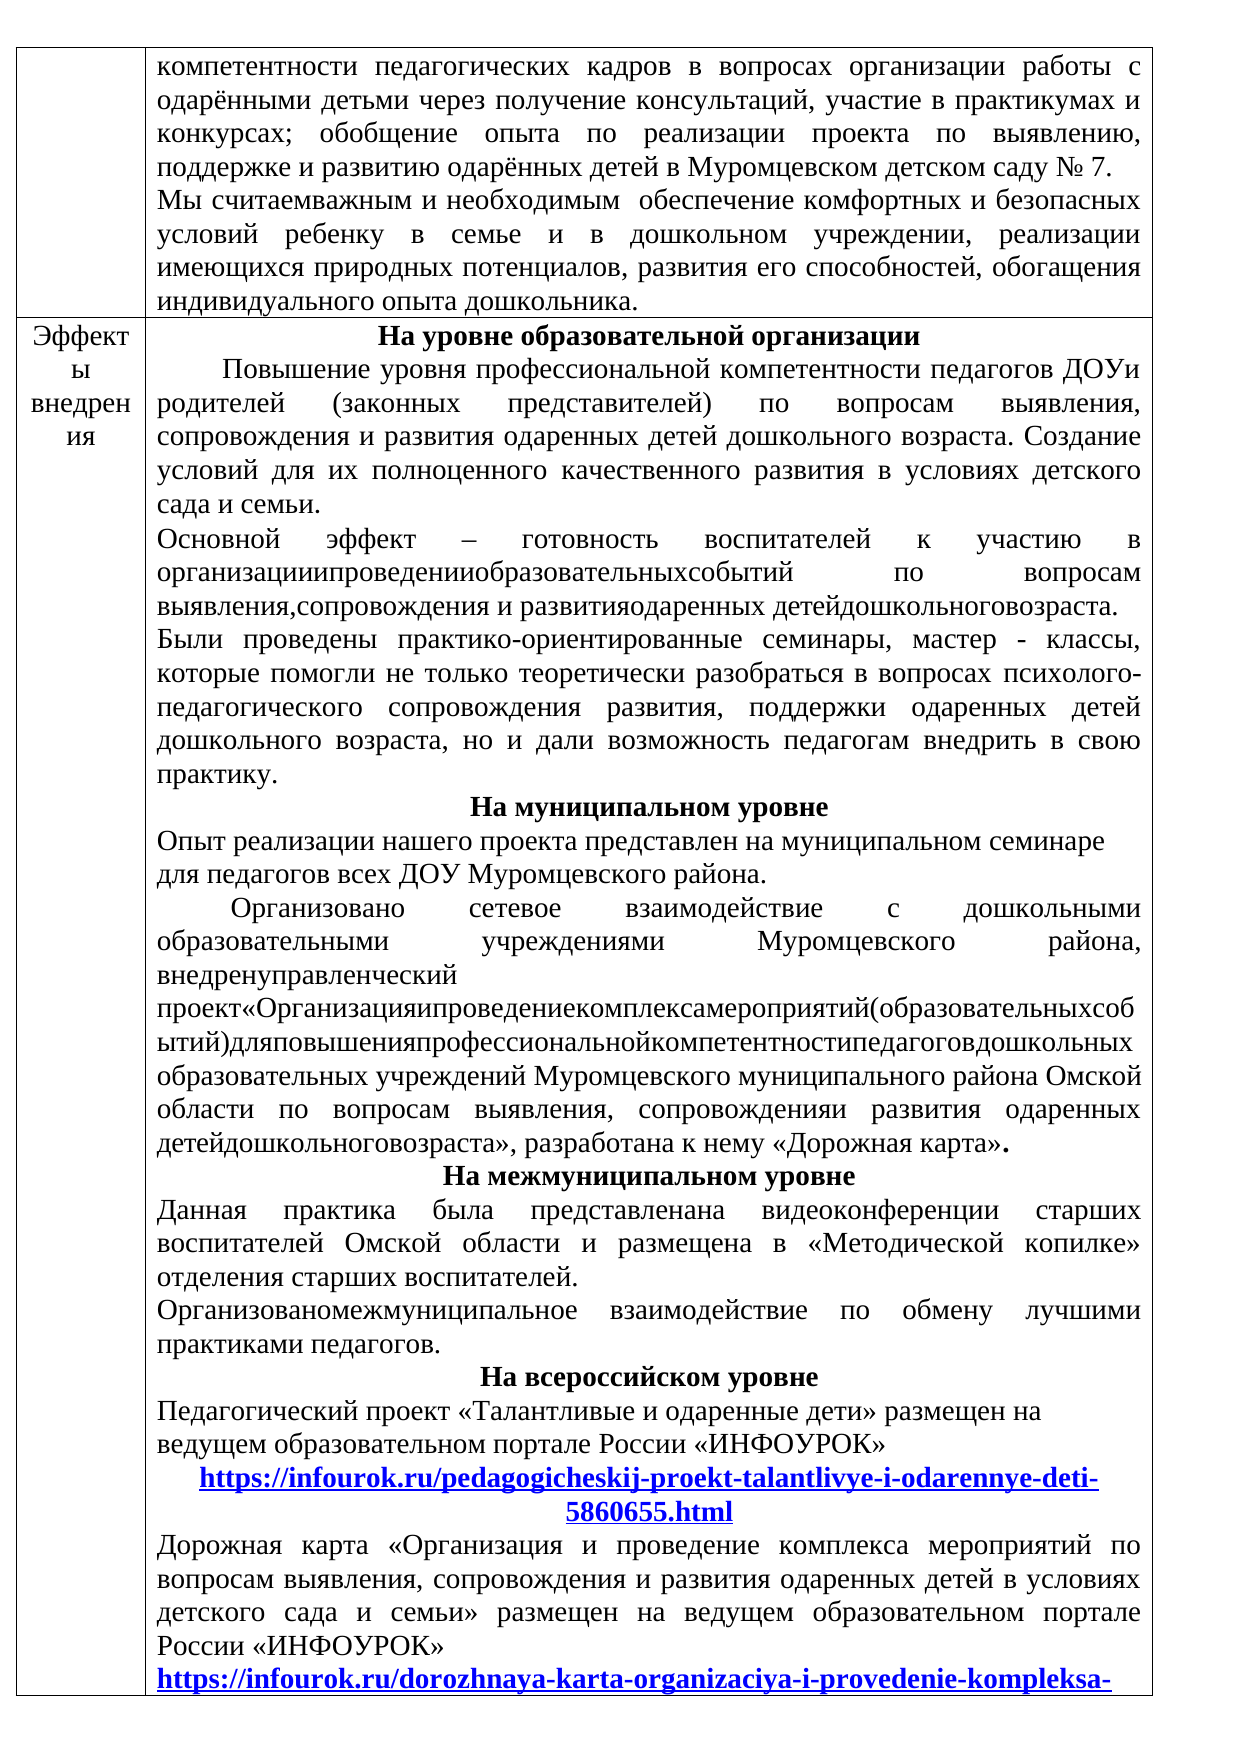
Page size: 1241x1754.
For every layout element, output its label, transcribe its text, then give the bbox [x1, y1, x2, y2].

table_cell Эффекты внедрения [17, 318, 145, 1695]
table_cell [17, 48, 145, 317]
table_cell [146, 318, 1152, 1695]
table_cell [146, 48, 1152, 317]
